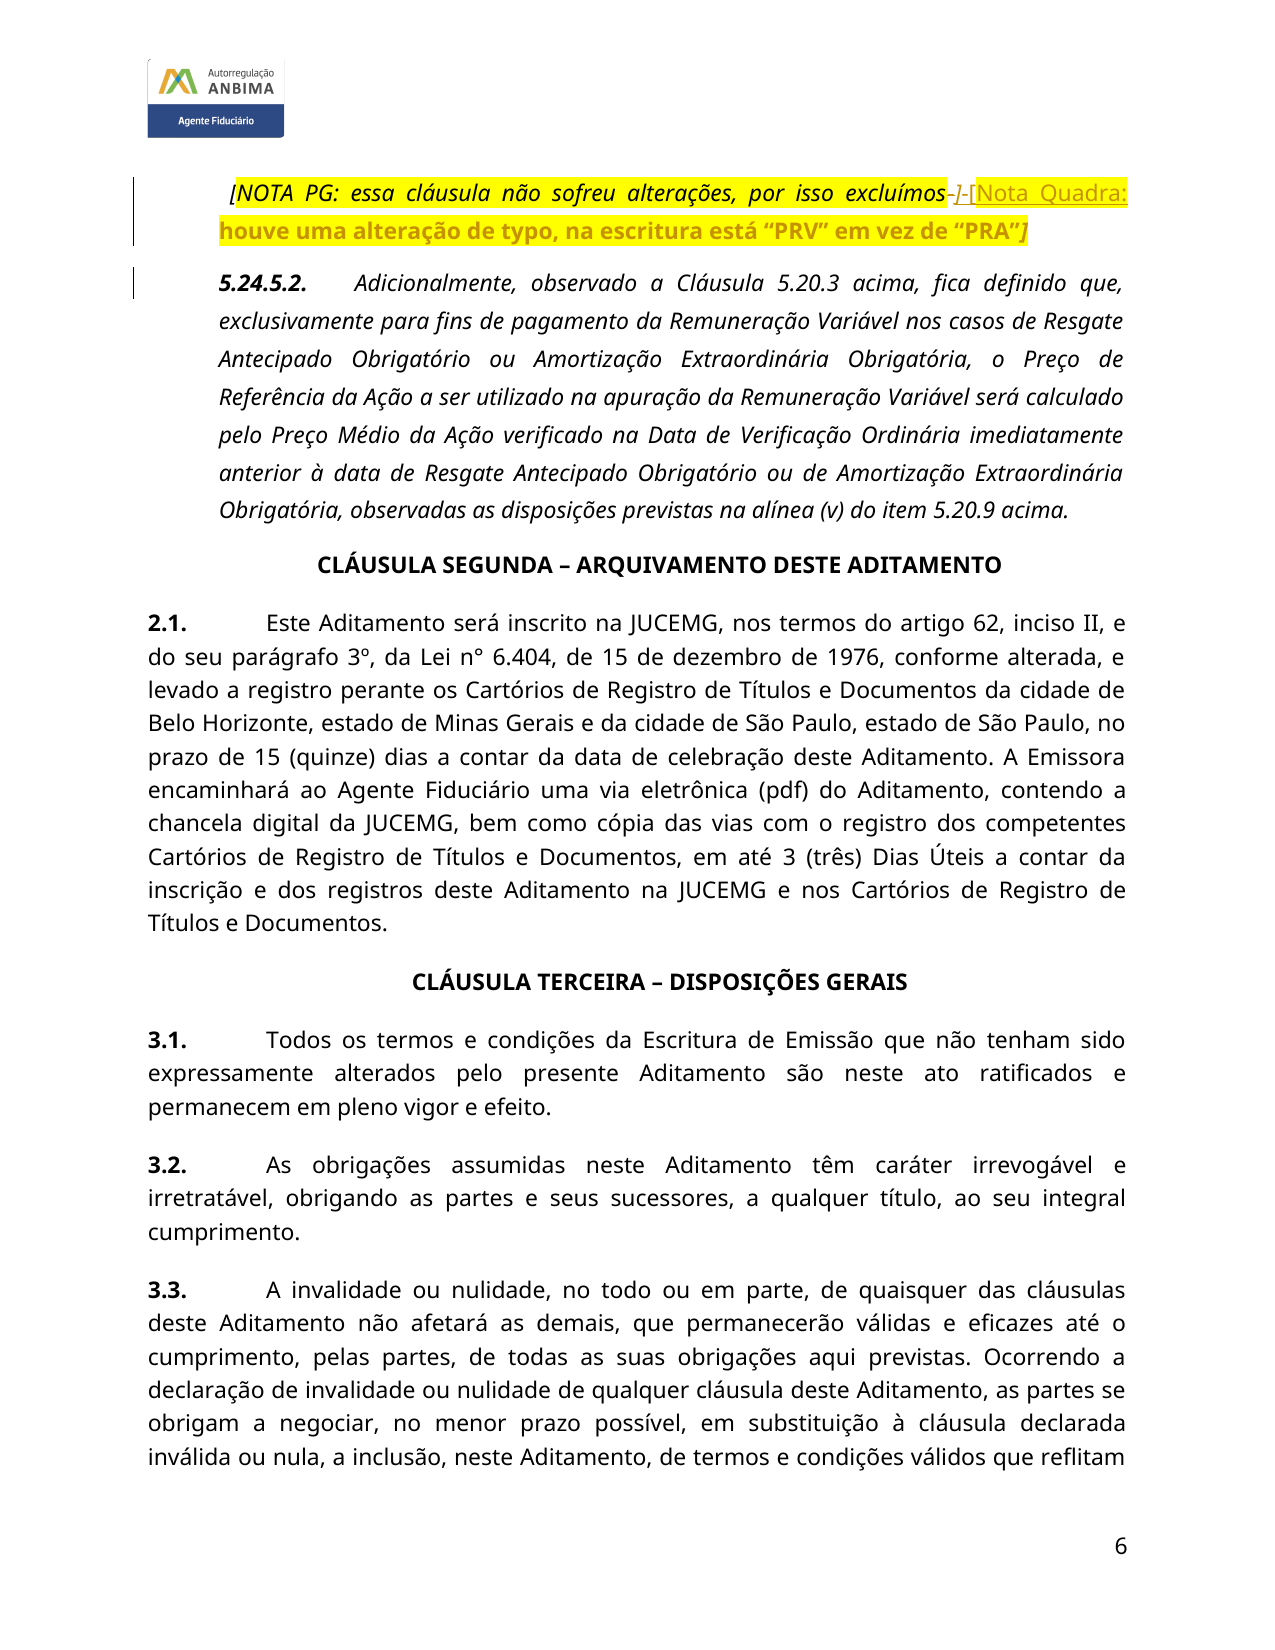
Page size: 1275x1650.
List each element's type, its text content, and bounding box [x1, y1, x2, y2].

list CLÁUSULA SEGUNDA – ARQUIVAMENTO DESTE ADITAMENTO [148, 547, 1127, 580]
text 5.24.5.2. Adicionalmente, observado a Cláusula 5.20.3 acima, fica definido que, exclusivamente para fins de pagamento da Remuneração Variável nos casos de Resgate Antecipado Obrigatório ou Amortização Extraordinária Obrigatória, o Preço de Referência da Ação a ser utilizado na apuração da Remuneração Variável será calculado pelo Preço Médio da Ação verificado na Data de Verificação Ordinária imediatamente anterior à data de Resgate Antecipado Obrigatório ou de Amortização Extraordinária Obrigatória, observadas as disposições previstas na alínea (v) do item 5.20.9 acima. [218, 267, 1127, 526]
list CLÁUSULA TERCEIRA – DISPOSIÇÕES GERAIS [148, 963, 1127, 997]
list As obrigações assumidas neste Aditamento têm caráter irrevogável e irretratável, obrigando as partes e seus sucessores, a qualquer título, ao seu integral cumprimento. [148, 1147, 1127, 1247]
list Todos os termos e condições da Escritura de Emissão que não tenham sido expressamente alterados pelo presente Aditamento são neste ato ratificados e permanecem em pleno vigor e efeito. [148, 1022, 1127, 1122]
text [NOTA PG: essa cláusula não sofreu alterações, por isso excluímos houve uma alteração de typo, na escritura está “PRV” em vez de “PRA”] [218, 177, 1127, 246]
list Este Aditamento será inscrito na JUCEMG, nos termos do artigo 62, inciso II, e do seu parágrafo 3º, da Lei n° 6.404, de 15 de dezembro de 1976, conforme alterada, e levado a registro perante os Cartórios de Registro de Títulos e Documentos da cidade de Belo Horizonte, estado de Minas Gerais e da cidade de São Paulo, estado de São Paulo, no prazo de 15 (quinze) dias a contar da data de celebração deste Aditamento. A Emissora encaminhará ao Agente Fiduciário uma via eletrônica (pdf) do Aditamento, contendo a chancela digital da JUCEMG, bem como cópia das vias com o registro dos competentes Cartórios de Registro de Títulos e Documentos, em até 3 (três) Dias Úteis a contar da inscrição e dos registros deste Aditamento na JUCEMG e nos Cartórios de Registro de Títulos e Documentos. [148, 605, 1127, 938]
picture [147, 59, 285, 138]
